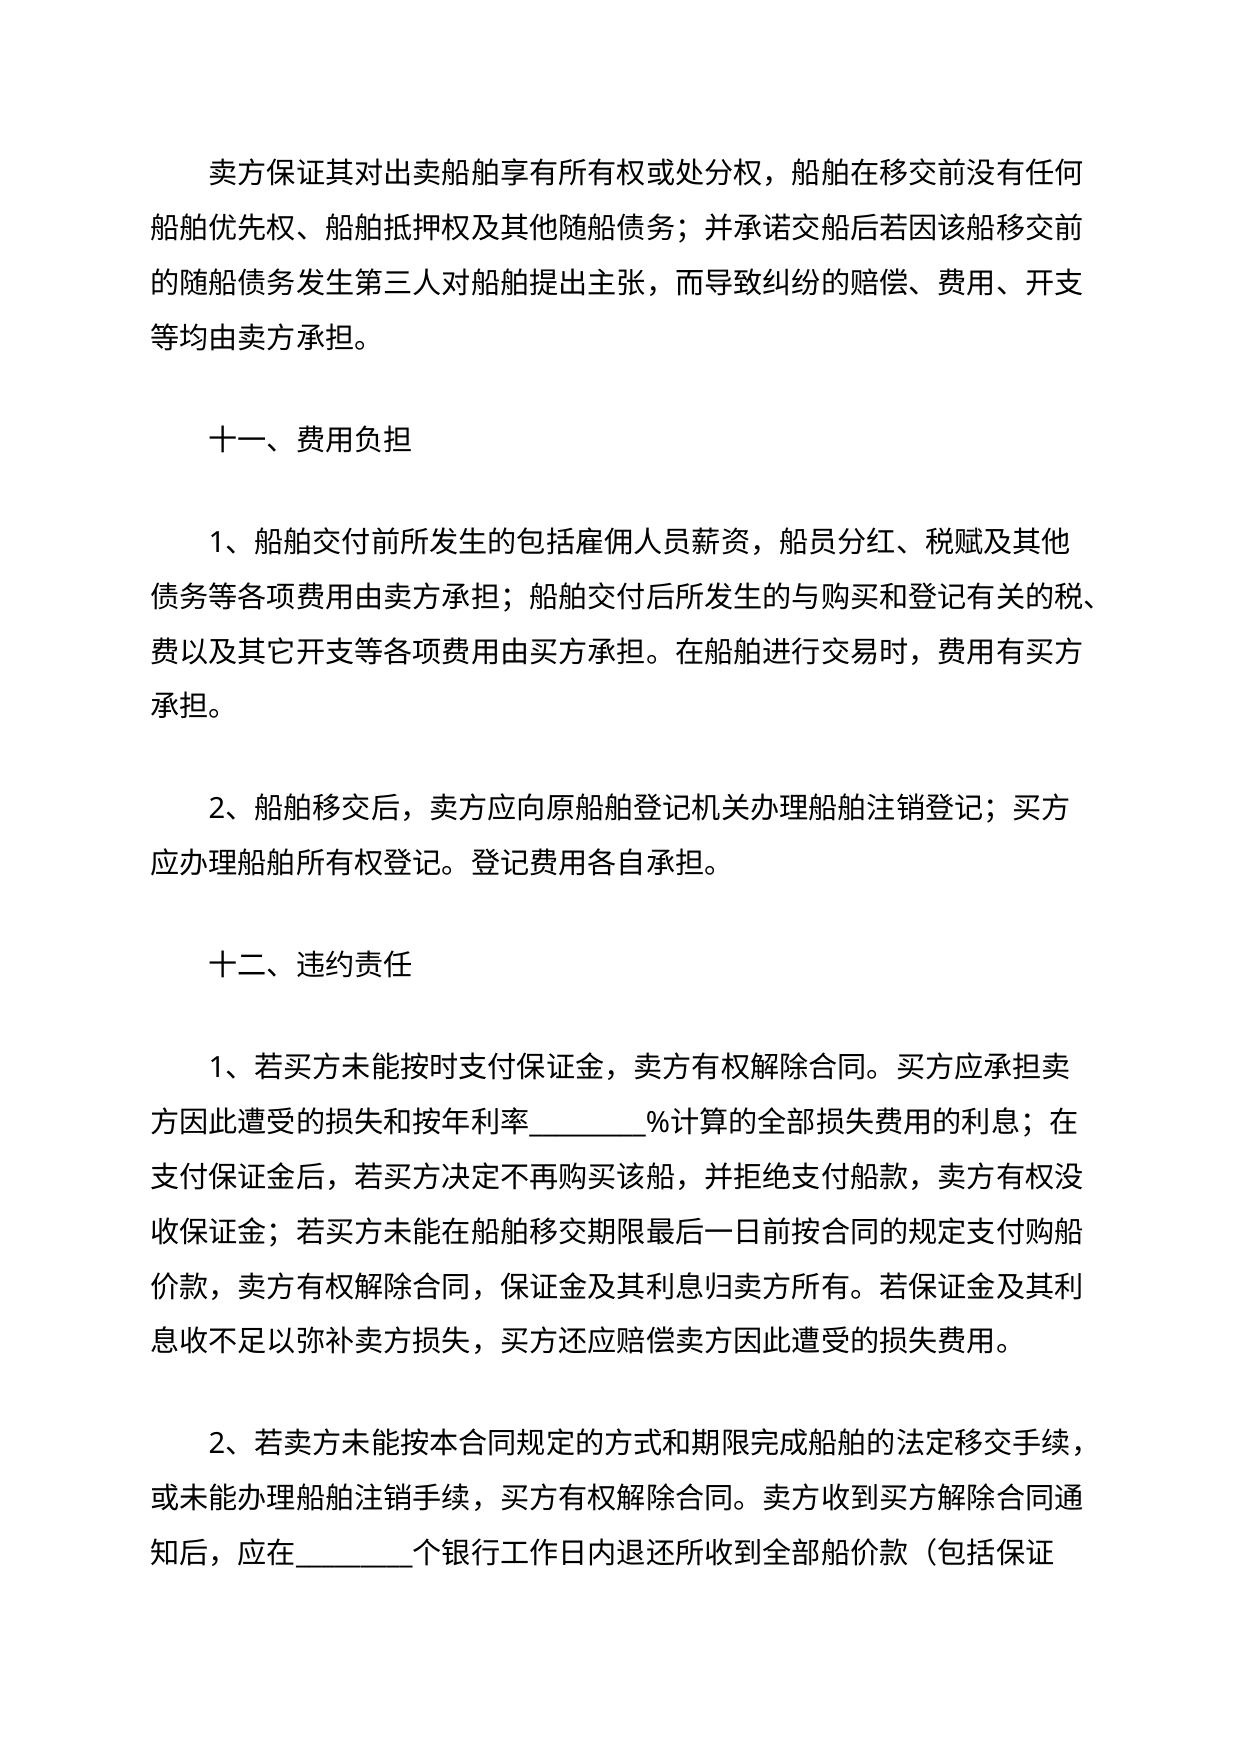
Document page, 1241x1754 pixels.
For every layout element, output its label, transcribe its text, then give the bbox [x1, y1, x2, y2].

text 2、船舶移交后，卖方应向原船舶登记机关办理船舶注销登记；买方应办理船舶所有权登记。登记费用各自承担。 [150, 785, 1090, 882]
text 1、若买方未能按时支付保证金，卖方有权解除合同。买方应承担卖方因此遭受的损失和按年利率_________%计算的全部损失费用的利息；在支付保证金后，若买方决定不再购买该船，并拒绝支付船款，卖方有权没收保证金；若买方未能在船舶移交期限最后一日前按合同的规定支付购船价款，卖方有权解除合同，保证金及其利息归卖方所有。若保证金及其利息收不足以弥补卖方损失，买方还应赔偿卖方因此遭受的损失费用。 [150, 1043, 1090, 1360]
text 十二、违约责任 [150, 942, 1090, 984]
text 卖方保证其对出卖船舶享有所有权或处分权，船舶在移交前没有任何船舶优先权、船舶抵押权及其他随船债务；并承诺交船后若因该船移交前的随船债务发生第三人对船舶提出主张，而导致纠纷的赔偿、费用、开支等均由卖方承担。 [150, 150, 1090, 357]
text 十一、费用负担 [150, 416, 1090, 459]
text 1、船舶交付前所发生的包括雇佣人员薪资，船员分红、税赋及其他债务等各项费用由卖方承担；船舶交付后所发生的与购买和登记有关的税、费以及其它开支等各项费用由买方承担。在船舶进行交易时，费用有买方承担。 [150, 518, 1090, 725]
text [150, 1420, 1090, 1572]
